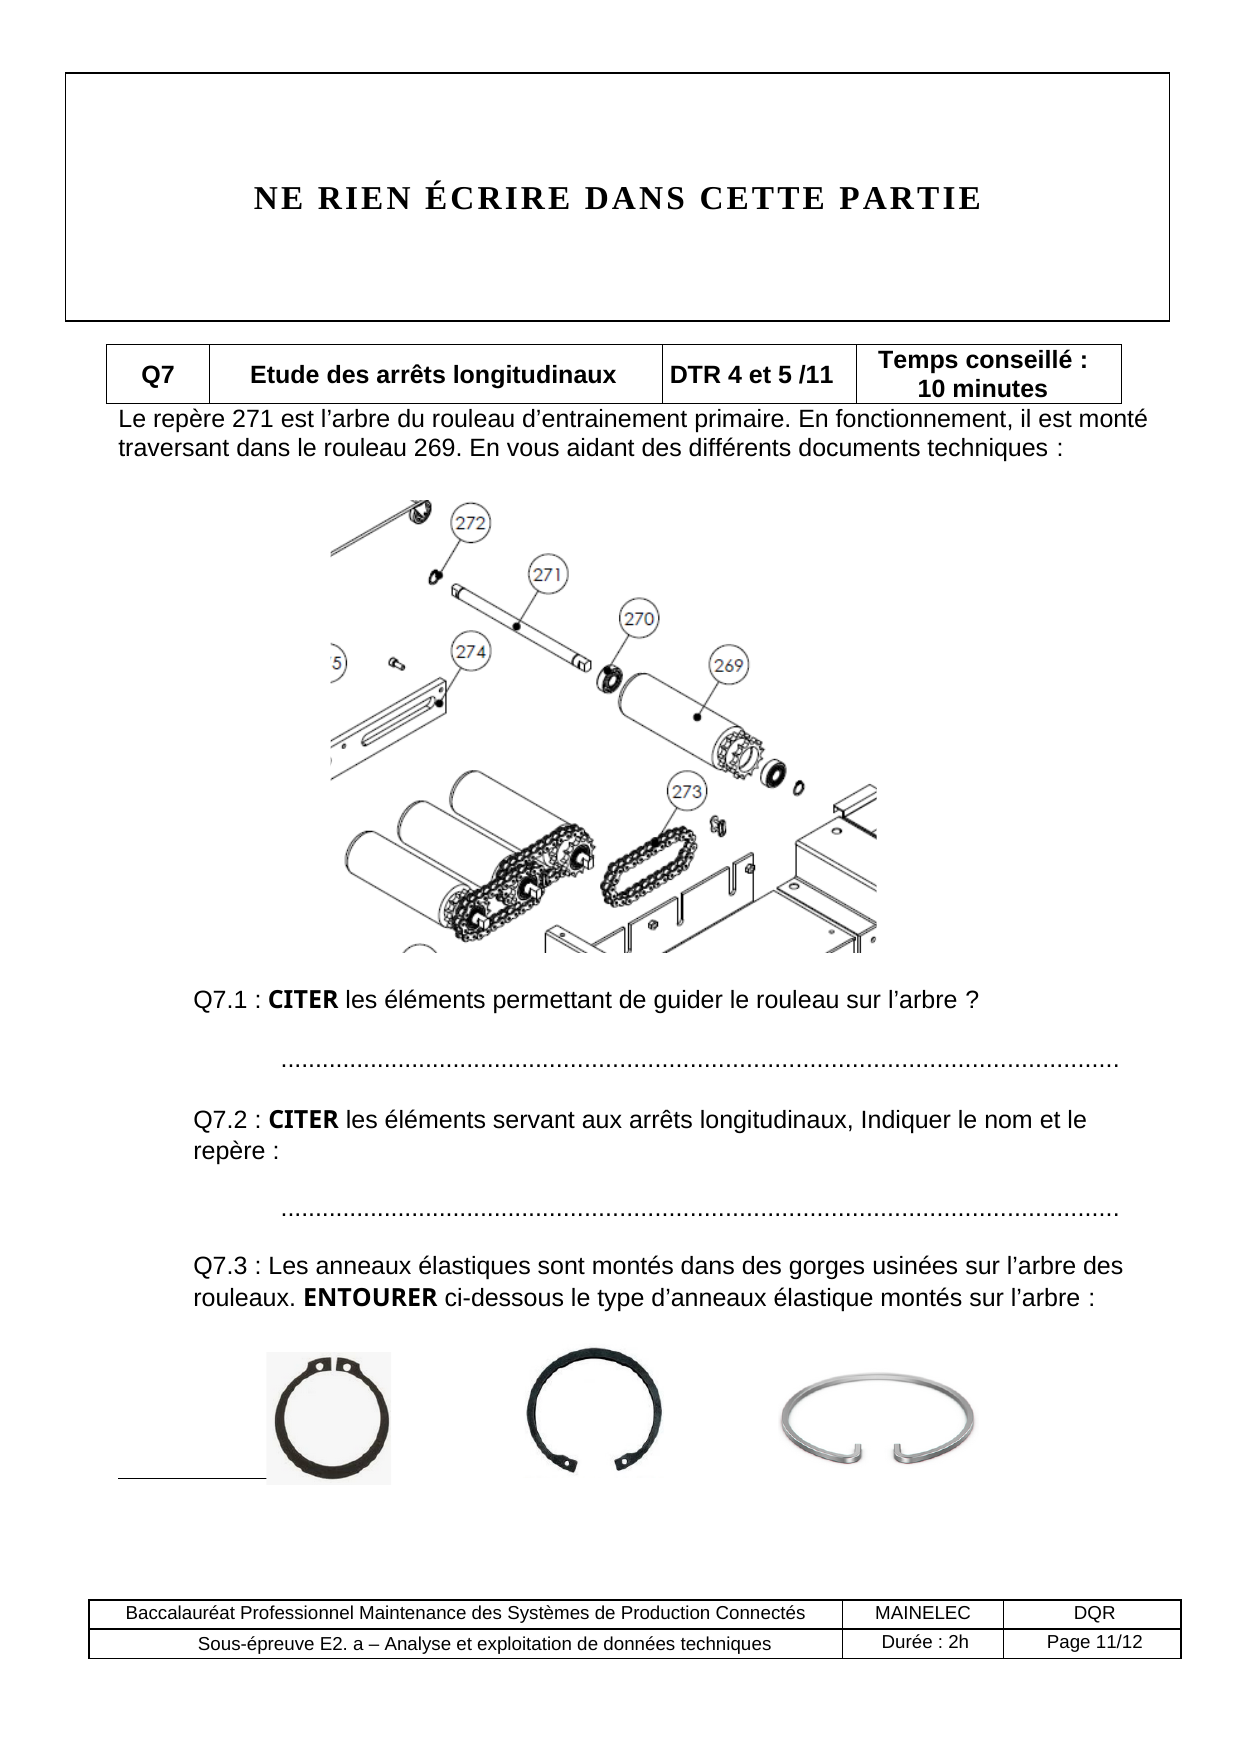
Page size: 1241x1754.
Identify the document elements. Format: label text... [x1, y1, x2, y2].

text Le repère 271 est l’arbre du rouleau d’entrainement primaire. En fonctionnement, il est monté traversant dans le rouleau 269. En vous aidant des différents documents techniques : [118, 390, 1152, 461]
picture [266, 1352, 392, 1485]
list Q7.1 : Citer les éléments permettant de guider le rouleau sur l’arbre ? [193, 981, 1152, 1016]
list Q7.2 : Citer les éléments servant aux arrêts longitudinaux, Indiquer le nom et le repère : [193, 1102, 1152, 1164]
list Q7.3 : Les anneaux élastiques sont montés dans des gorges usinées sur l’arbre des rouleaux. Entourer ci-dessous le type d’anneaux élastique montés sur l’arbre : [193, 1251, 1152, 1314]
table_header Q7 [107, 345, 209, 403]
picture [778, 1367, 979, 1473]
table_header Etude des arrêts longitudinaux [210, 345, 662, 403]
picture [330, 500, 877, 953]
table_header Temps conseillé : 10 minutes [857, 345, 1121, 403]
table_header DTR 4 et 5 /11 [663, 345, 856, 403]
picture [522, 1343, 664, 1478]
